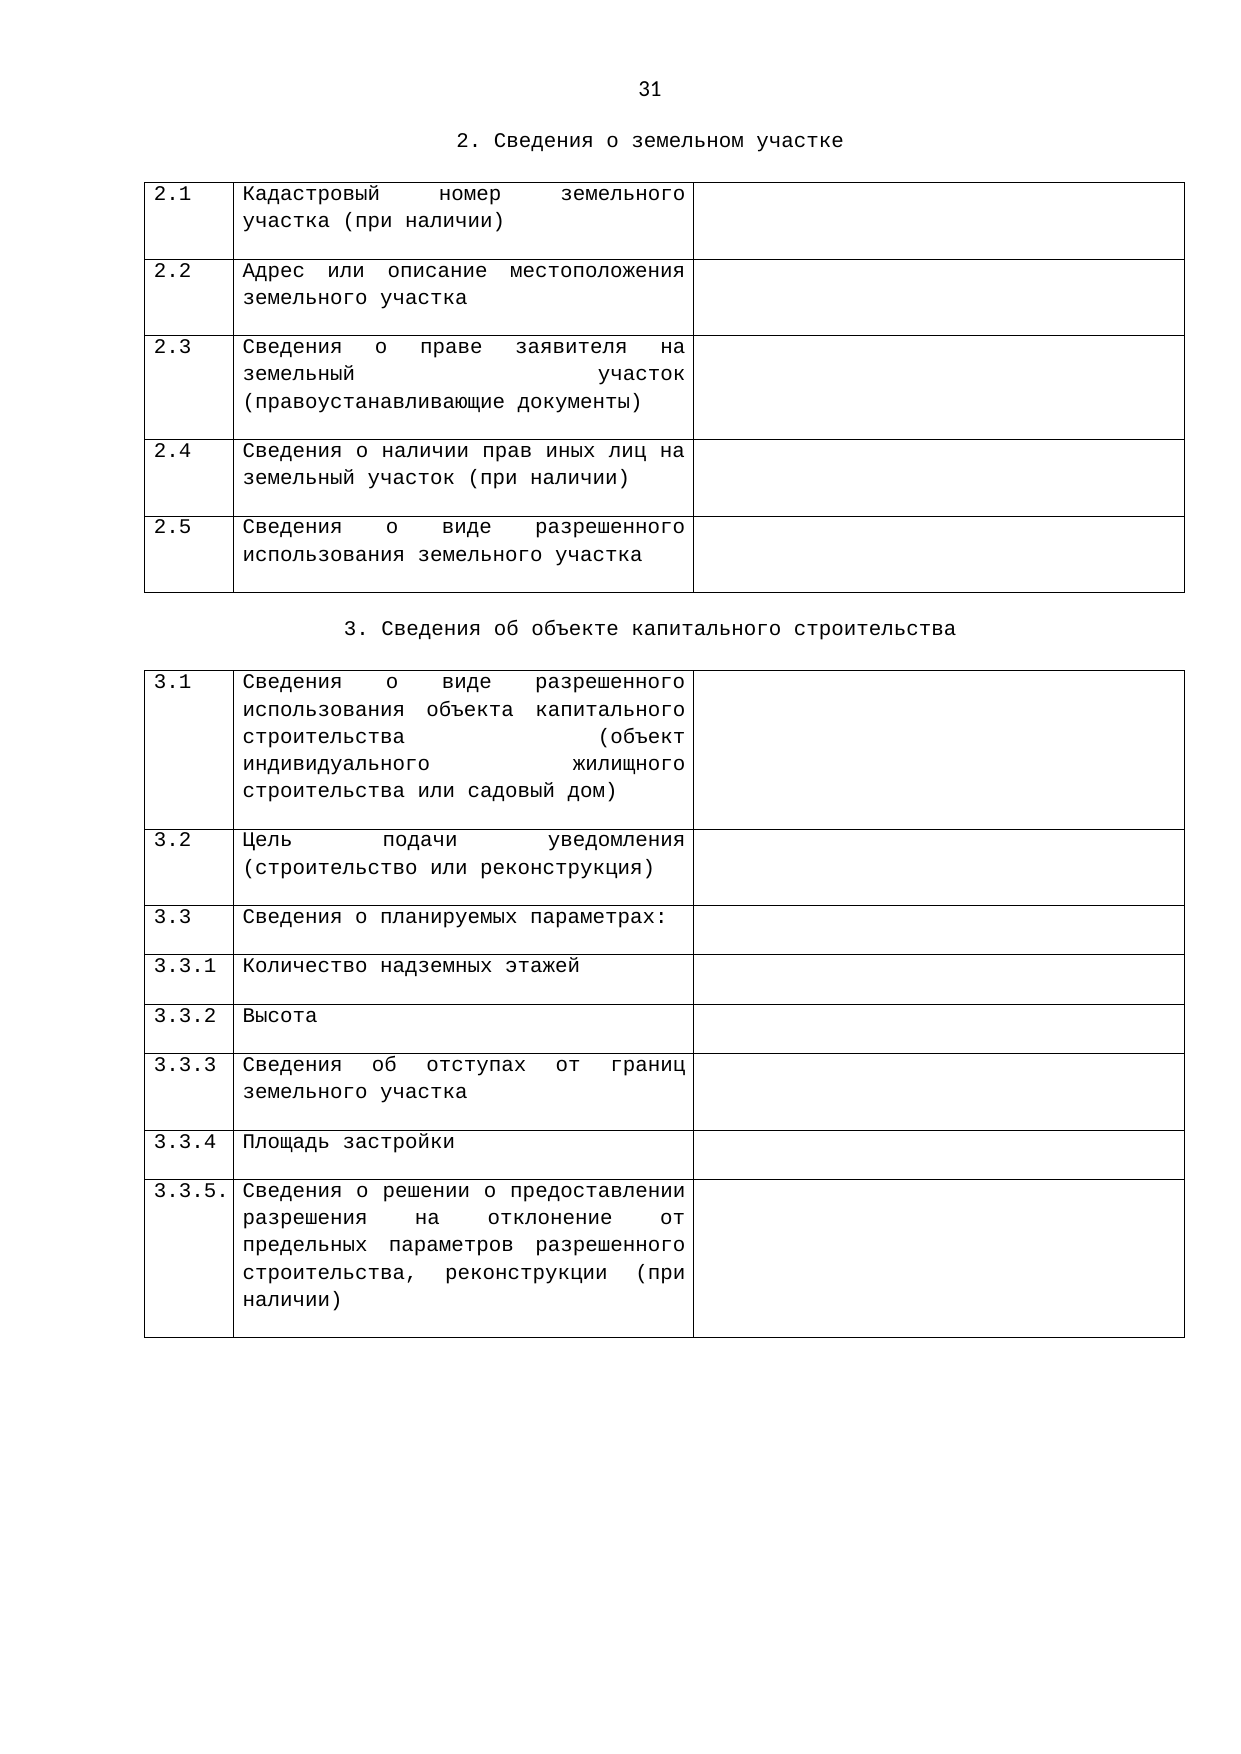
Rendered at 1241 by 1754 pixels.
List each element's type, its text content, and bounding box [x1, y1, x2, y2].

table_cell 3.2 [145, 830, 233, 905]
table_cell 2.5 [145, 517, 233, 592]
table_cell 2.3 [145, 336, 233, 439]
table_cell [694, 440, 1184, 516]
table_cell 2.4 [145, 440, 233, 516]
table_cell 3.3.5. [145, 1180, 233, 1337]
text 3. Сведения об объекте капитального строительства [148, 618, 1152, 642]
table_cell [694, 1180, 1184, 1337]
table_cell [694, 1131, 1184, 1179]
table_header [694, 671, 1184, 828]
table_header Сведения о виде разрешенного использования объекта капитального строительства (объект индивидуального жилищного строительства или садовый дом) [234, 671, 693, 828]
table_cell Сведения о решении о предоставлении разрешения на отклонение от предельных параметров разрешенного строительства, реконструкции (при наличии) [234, 1180, 693, 1337]
table_cell Цель подачи уведомления (строительство или реконструкция) [234, 830, 693, 905]
table_cell 3.3.3 [145, 1054, 233, 1130]
table_header Кадастровый номер земельного участка (при наличии) [234, 183, 693, 259]
table_cell Адрес или описание местоположения земельного участка [234, 260, 693, 335]
text 2. Сведения о земельном участке [148, 130, 1152, 153]
table_cell [694, 517, 1184, 592]
table_cell 3.3.4 [145, 1131, 233, 1179]
table_cell 3.3.2 [145, 1005, 233, 1053]
table_cell 2.2 [145, 260, 233, 335]
table_cell [694, 830, 1184, 905]
table_cell Сведения о праве заявителя на земельный участок (правоустанавливающие документы) [234, 336, 693, 439]
table_cell [694, 1054, 1184, 1130]
table_header 2.1 [145, 183, 233, 259]
table_header [694, 183, 1184, 259]
table_cell [694, 955, 1184, 1004]
table_cell 3.3.1 [145, 955, 233, 1004]
table_cell Сведения о виде разрешенного использования земельного участка [234, 517, 693, 592]
table_cell [694, 336, 1184, 439]
table_cell [694, 260, 1184, 335]
table_cell Площадь застройки [234, 1131, 693, 1179]
table_cell Сведения о наличии прав иных лиц на земельный участок (при наличии) [234, 440, 693, 516]
table_cell 3.3 [145, 906, 233, 954]
table_header 3.1 [145, 671, 233, 828]
table_cell Высота [234, 1005, 693, 1053]
table_cell [694, 906, 1184, 954]
table_cell Количество надземных этажей [234, 955, 693, 1004]
table_cell Сведения об отступах от границ земельного участка [234, 1054, 693, 1130]
table_cell [694, 1005, 1184, 1053]
table_cell Сведения о планируемых параметрах: [234, 906, 693, 954]
